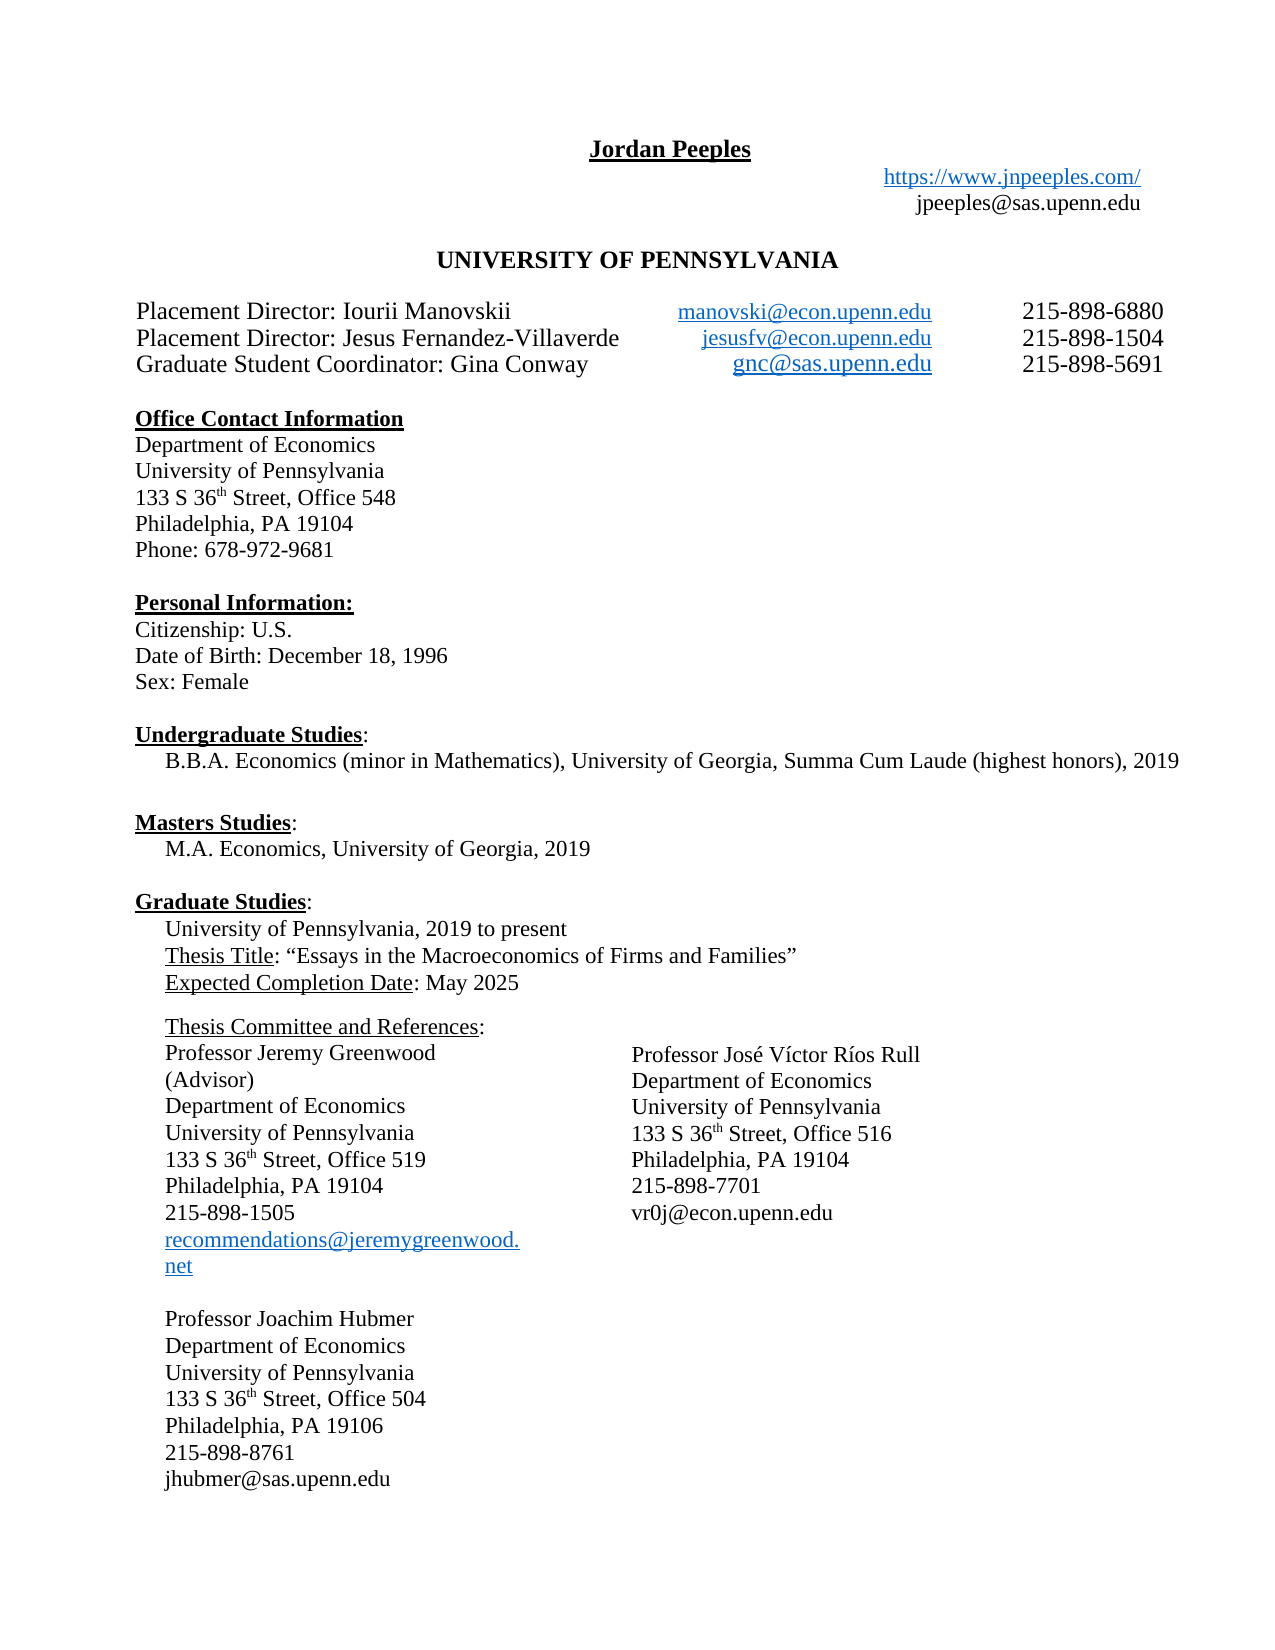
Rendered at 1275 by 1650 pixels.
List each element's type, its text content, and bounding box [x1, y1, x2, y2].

text https://www.jnpeeples.com/ [62, 163, 1141, 190]
text Department of Economics [135, 432, 1202, 458]
text Graduate Studies: [135, 888, 1202, 914]
text Philadelphia, PA 19104 [135, 510, 1202, 537]
text University of Pennsylvania, 2019 to present [165, 914, 936, 941]
text Department of Economics [165, 1092, 519, 1119]
text Expected Completion Date: May 2025 [165, 969, 936, 995]
text University of Pennsylvania [165, 1119, 519, 1145]
text Undergraduate Studies: [135, 721, 1202, 747]
text UNIVERSITY OF PENNSYLVANIA [398, 245, 877, 274]
text Sex: Female [135, 668, 1202, 695]
text Citizenship: U.S. [135, 616, 1202, 642]
text Office Contact Information [135, 406, 1202, 432]
text jpeeples@sas.upenn.edu [62, 190, 1141, 216]
text Philadelphia, PA 19106 [165, 1412, 521, 1438]
text vr0j@econ.upenn.edu [631, 1199, 1202, 1226]
table_cell 215-898-1504 [951, 327, 1169, 353]
table_cell Graduate Student Coordinator: Gina Conway [131, 353, 644, 379]
text University of Pennsylvania [135, 458, 1202, 484]
table_cell 215-898-5691 [951, 353, 1169, 379]
text Jordan Peeples [589, 135, 1202, 163]
text Date of Birth: December 18, 1996 [135, 642, 1202, 668]
text Professor Joachim Hubmer [164, 1306, 521, 1332]
table_header 215-898-6880 [951, 301, 1169, 327]
text 133 S 36th Street, Office 504 [165, 1386, 521, 1412]
text Masters Studies: [135, 809, 1202, 836]
text 133 S 36th Street, Office 548 [135, 484, 1202, 510]
text Department of Economics [631, 1067, 1202, 1094]
text Professor José Víctor Ríos Rull [631, 1041, 1202, 1067]
table_header Placement Director: Iourii Manovskii [131, 301, 644, 327]
text Philadelphia, PA 19104 [631, 1147, 1202, 1173]
text recommendations@jeremygreenwood.net [164, 1226, 521, 1278]
text Thesis Title: “Essays in the Macroeconomics of Firms and Families” [165, 942, 936, 968]
text Thesis Committee and References: Professor Jeremy Greenwood (Advisor) [165, 1013, 519, 1092]
table_cell jesusfv@econ.upenn.edu [644, 327, 951, 353]
text M.A. Economics, University of Georgia, 2019 [165, 836, 1202, 862]
text 133 S 36th Street, Office 516 [631, 1120, 1202, 1146]
text University of Pennsylvania [631, 1094, 1202, 1120]
text jhubmer@sas.upenn.edu [164, 1465, 521, 1491]
text Department of Economics [165, 1332, 521, 1358]
text B.B.A. Economics (minor in Mathematics), University of Georgia, Summa Cum Laude (highest honors), 2019 [165, 747, 1202, 774]
text Philadelphia, PA 19104 [137, 1172, 521, 1199]
text Personal Information: [135, 589, 1202, 616]
text 215-898-8761 [165, 1438, 521, 1465]
text 133 S 36th Street, Office 519 [165, 1146, 519, 1172]
text 215-898-7701 [631, 1173, 1202, 1199]
table_cell gnc@sas.upenn.edu [644, 353, 951, 379]
text University of Pennsylvania [165, 1359, 521, 1385]
text 215-898-1505 [137, 1199, 521, 1226]
text Phone: 678-972-9681 [135, 537, 1202, 563]
table_header manovski@econ.upenn.edu [644, 301, 951, 327]
table_cell Placement Director: Jesus Fernandez-Villaverde [131, 327, 644, 353]
